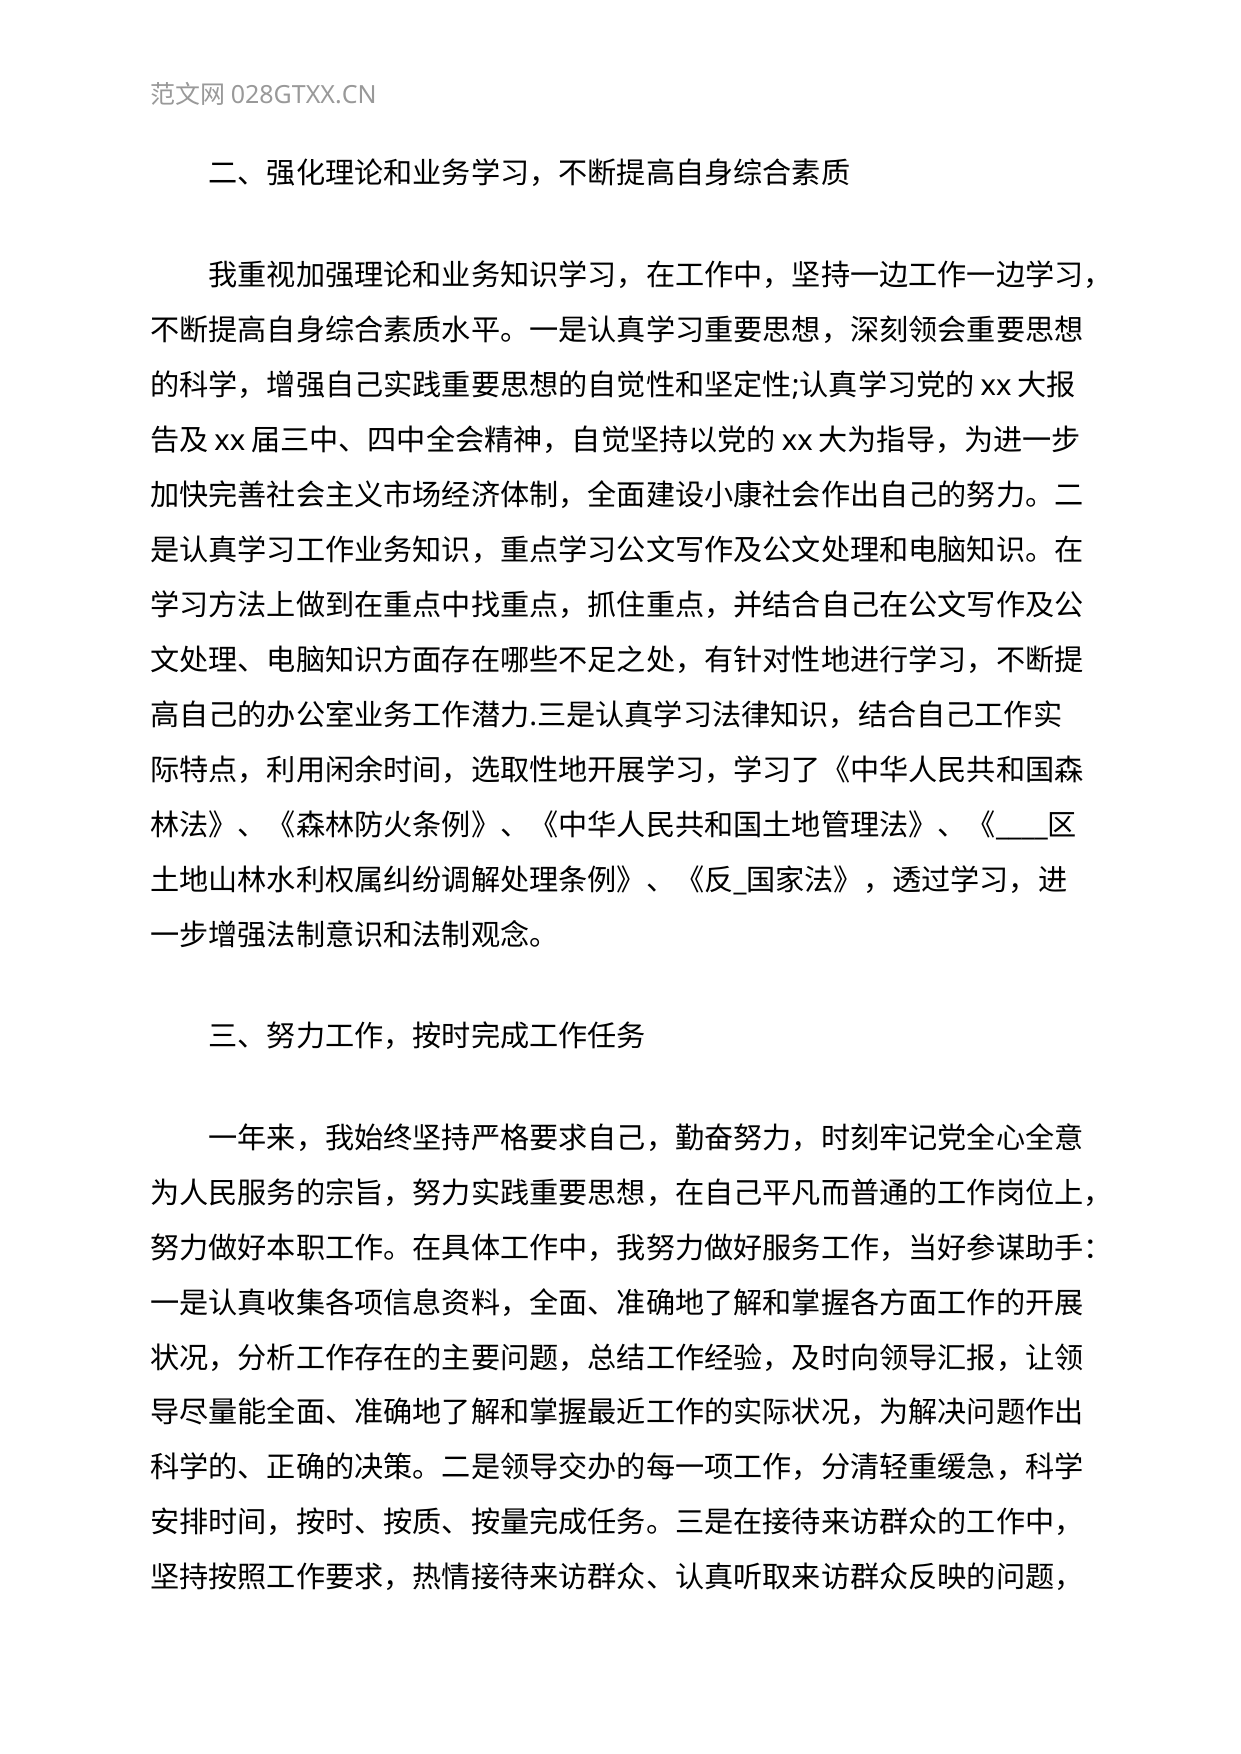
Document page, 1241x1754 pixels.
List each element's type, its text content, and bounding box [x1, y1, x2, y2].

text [150, 1114, 1090, 1596]
text 我重视加强理论和业务知识学习，在工作中，坚持一边工作一边学习，不断提高自身综合素质水平。一是认真学习重要思想，深刻领会重要思想的科学，增强自己实践重要思想的自觉性和坚定性;认真学习党的xx大报告及xx届三中、四中全会精神，自觉坚持以党的xx大为指导，为进一步加快完善社会主义市场经济体制，全面建设小康社会作出自己的努力。二是认真学习工作业务知识，重点学习公文写作及公文处理和电脑知识。在学习方法上做到在重点中找重点，抓住重点，并结合自己在公文写作及公文处理、电脑知识方面存在哪些不足之处，有针对性地进行学习，不断提高自己的办公室业务工作潜力.三是认真学习法律知识，结合自己工作实际特点，利用闲余时间，选取性地开展学习，学习了《中华人民共和国森林法》、《森林防火条例》、《中华人民共和国土地管理法》、《____区土地山林水利权属纠纷调解处理条例》、《反_国家法》，透过学习，进一步增强法制意识和法制观念。 [150, 252, 1090, 953]
text 二、强化理论和业务学习，不断提高自身综合素质 [150, 150, 1090, 192]
text 三、努力工作，按时完成工作任务 [150, 1013, 1090, 1055]
